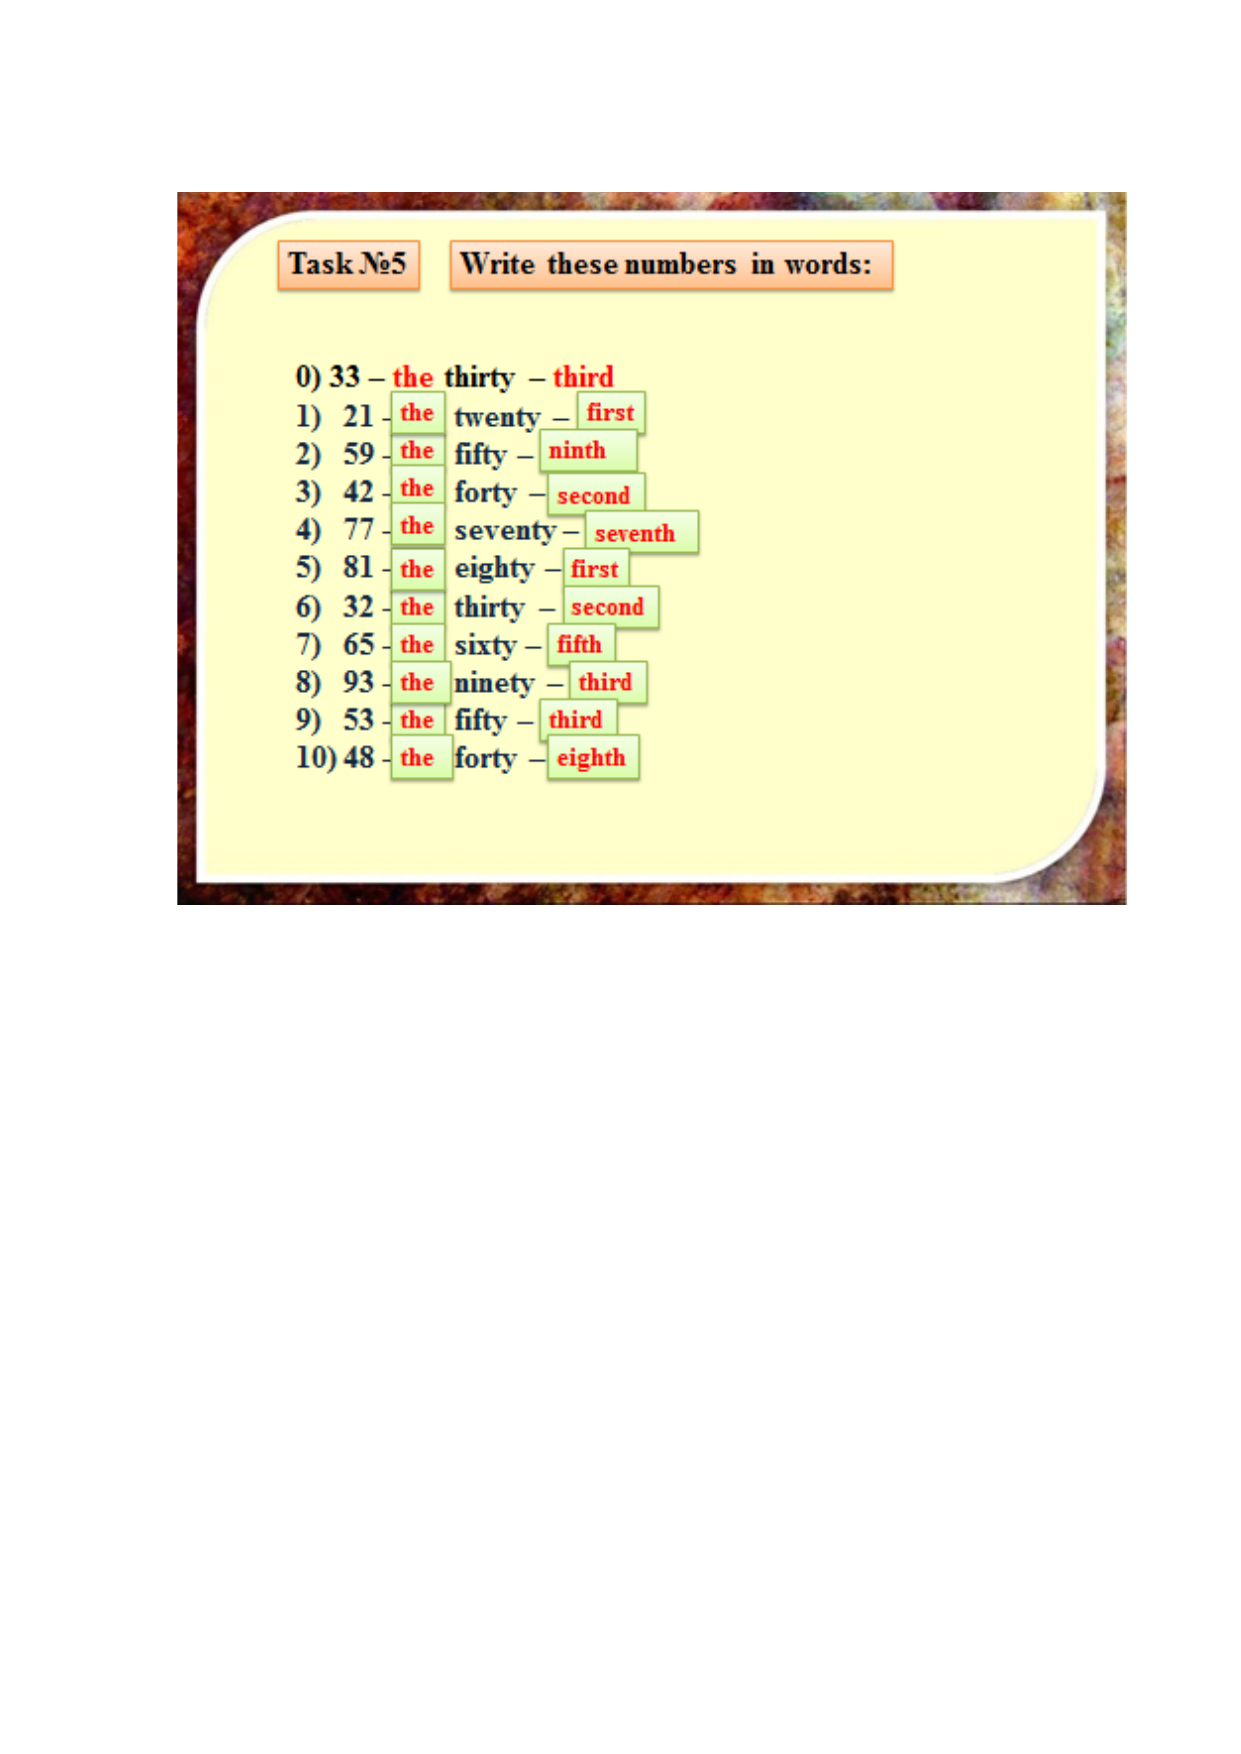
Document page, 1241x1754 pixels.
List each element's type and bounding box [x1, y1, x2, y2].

picture [177, 192, 1128, 905]
